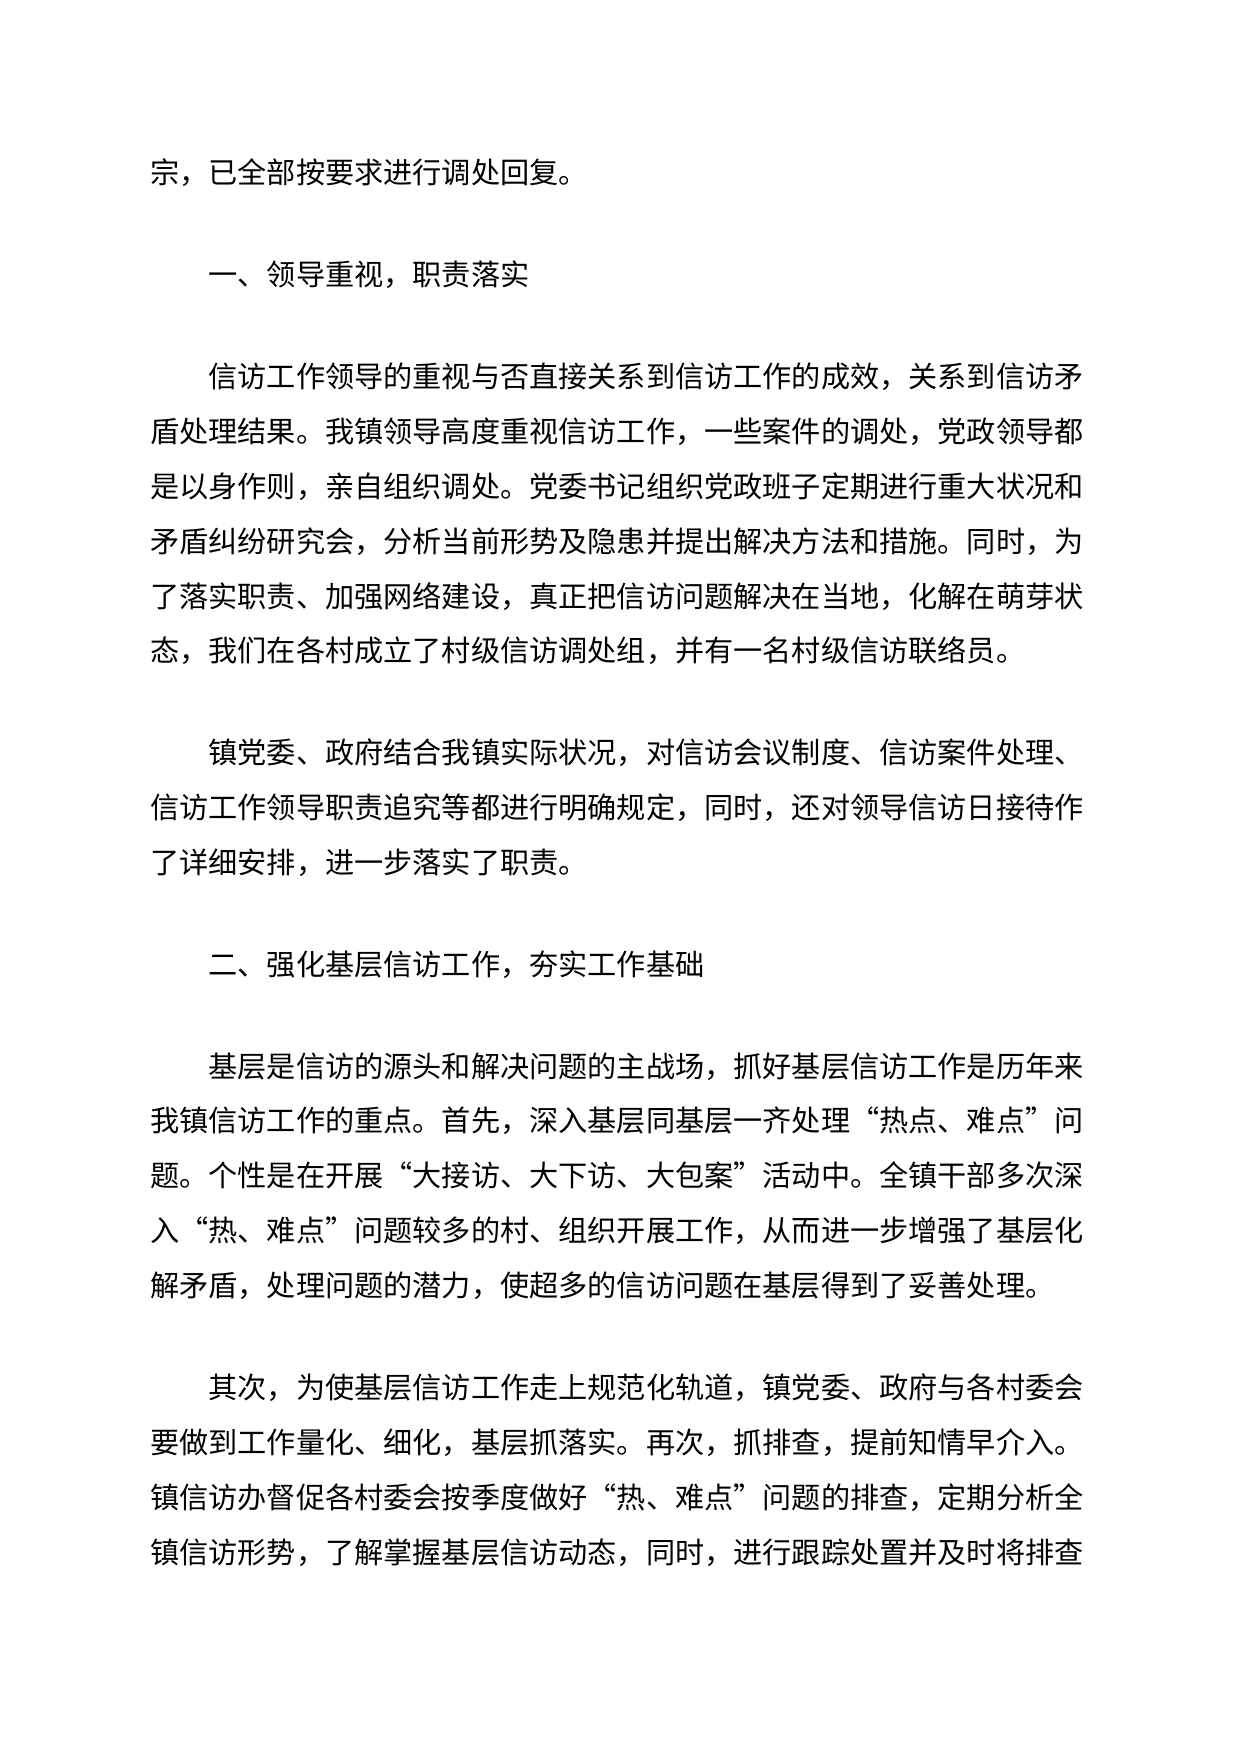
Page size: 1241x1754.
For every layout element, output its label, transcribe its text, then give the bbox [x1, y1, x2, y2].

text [150, 1364, 1090, 1571]
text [150, 150, 1090, 192]
text 二、强化基层信访工作，夯实工作基础 [150, 941, 1090, 984]
text 基层是信访的源头和解决问题的主战场，抓好基层信访工作是历年来我镇信访工作的重点。首先，深入基层同基层一齐处理“热点、难点”问题。个性是在开展“大接访、大下访、大包案”活动中。全镇干部多次深入“热、难点”问题较多的村、组织开展工作，从而进一步增强了基层化解矛盾，处理问题的潜力，使超多的信访问题在基层得到了妥善处理。 [150, 1043, 1090, 1305]
text 镇党委、政府结合我镇实际状况，对信访会议制度、信访案件处理、信访工作领导职责追究等都进行明确规定，同时，还对领导信访日接待作了详细安排，进一步落实了职责。 [150, 730, 1090, 882]
text 一、领导重视，职责落实 [150, 252, 1090, 294]
text 信访工作领导的重视与否直接关系到信访工作的成效，关系到信访矛盾处理结果。我镇领导高度重视信访工作，一些案件的调处，党政领导都是以身作则，亲自组织调处。党委书记组织党政班子定期进行重大状况和矛盾纠纷研究会，分析当前形势及隐患并提出解决方法和措施。同时，为了落实职责、加强网络建设，真正把信访问题解决在当地，化解在萌芽状态，我们在各村成立了村级信访调处组，并有一名村级信访联络员。 [150, 353, 1090, 670]
